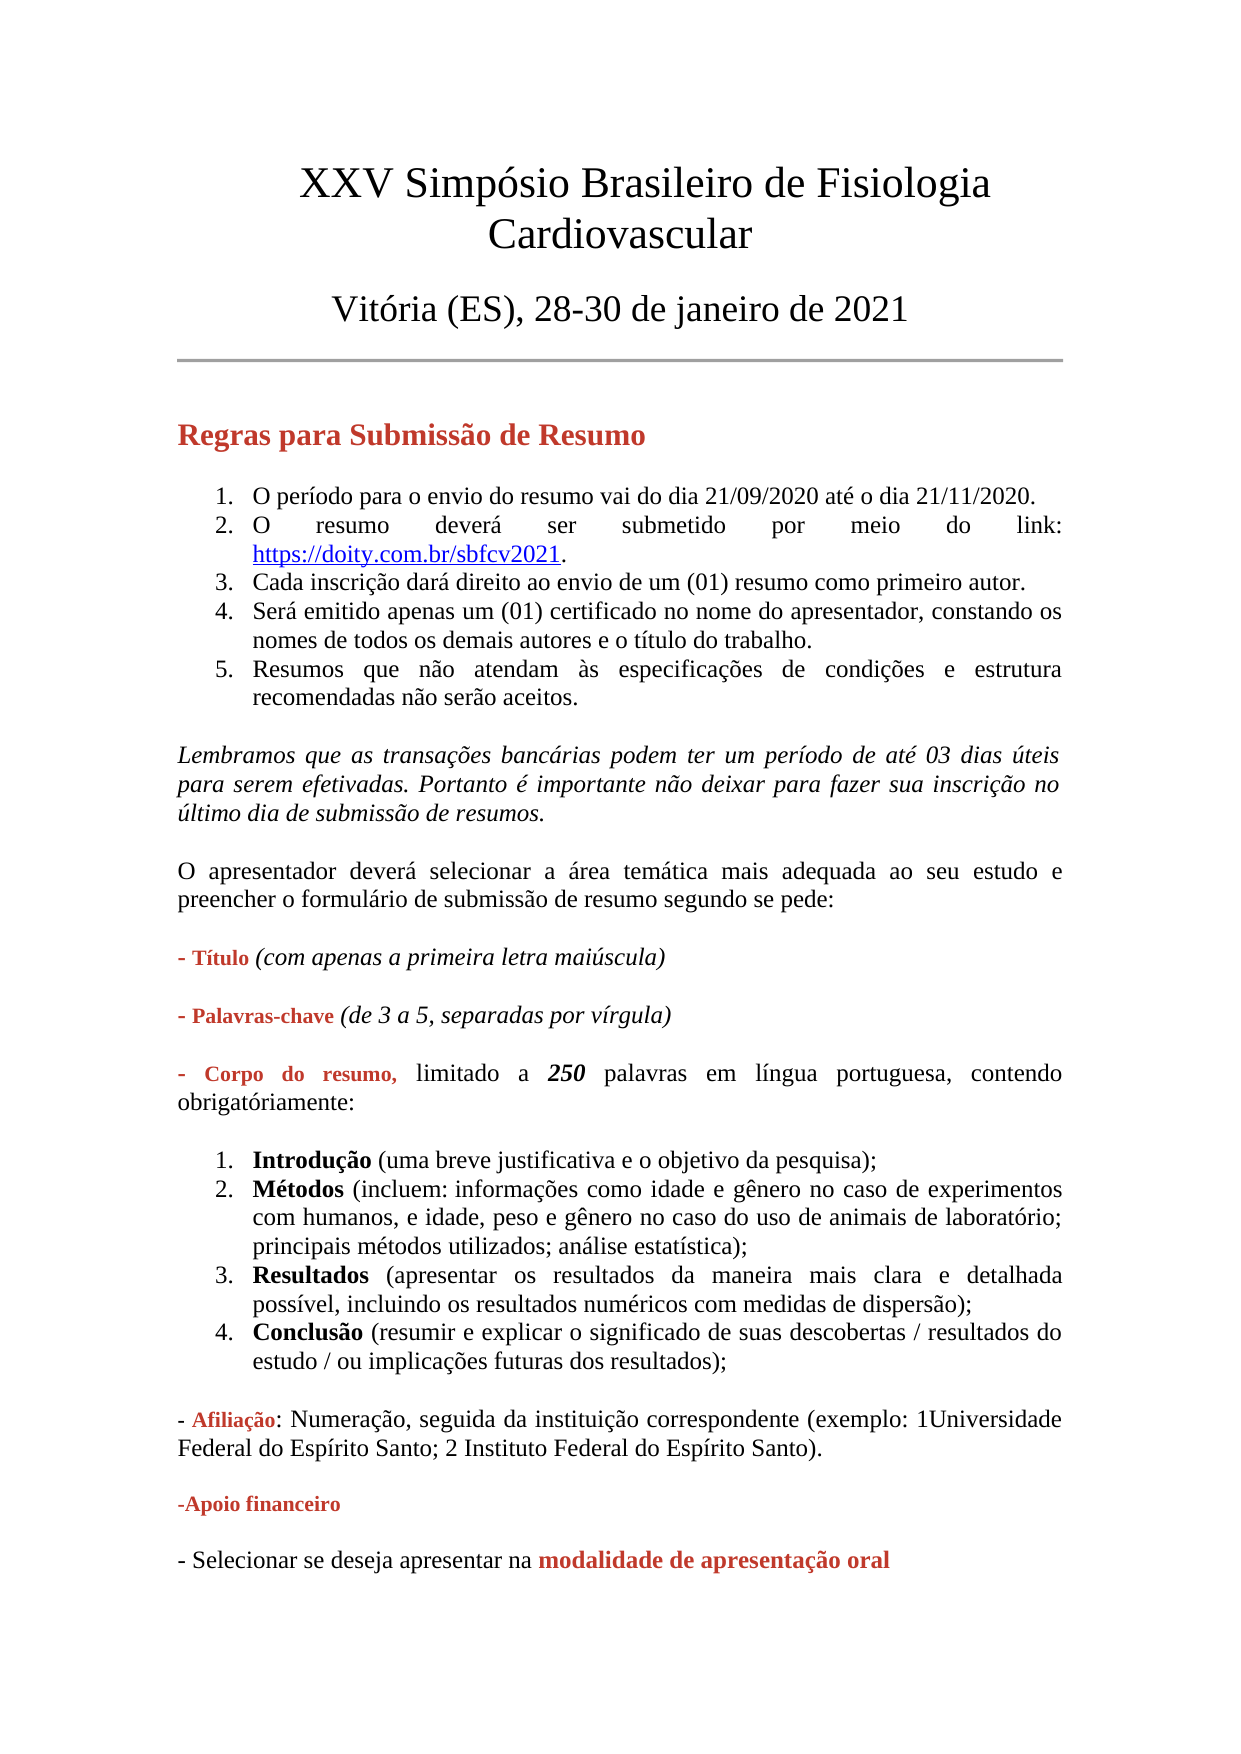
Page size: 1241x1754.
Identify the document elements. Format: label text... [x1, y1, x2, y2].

text XXV Simpósio Brasileiro de Fisiologia Cardiovascular [177, 148, 1063, 257]
text - Título (com apenas a primeira letra maiúscula) [177, 942, 1063, 971]
list O período para o envio do resumo vai do dia 21/09/2020 até o dia 21/11/2020. [215, 481, 1063, 510]
text -Apoio financeiro [177, 1491, 1063, 1516]
list Resultados (apresentar os resultados da maneira mais clara e detalhada possível, incluindo os resultados numéricos com medidas de dispersão); [215, 1260, 1063, 1317]
list Resumos que não atendam às especificações de condições e estrutura recomendadas não serão aceitos. [215, 654, 1063, 711]
text - Palavras-chave (de 3 a 5, separadas por vírgula) [177, 1000, 1063, 1029]
text - Afiliação: Numeração, seguida da instituição correspondente (exemplo: 1Universidade Federal do Espírito Santo; 2 Instituto Federal do Espírito Santo). [177, 1404, 1063, 1462]
list Conclusão (resumir e explicar o significado de suas descobertas / resultados do estudo / ou implicações futuras dos resultados); [215, 1317, 1063, 1375]
list Introdução (uma breve justificativa e o objetivo da pesquisa); [215, 1145, 1063, 1174]
list Métodos (incluem: informações como idade e gênero no caso de experimentos com humanos, e idade, peso e gênero no caso do uso de animais de laboratório; principais métodos utilizados; análise estatística); [215, 1174, 1063, 1260]
text - Selecionar se deseja apresentar na modalidade de apresentação oral [177, 1545, 1063, 1574]
list Será emitido apenas um (01) certificado no nome do apresentador, constando os nomes de todos os demais autores e o título do trabalho. [215, 596, 1063, 654]
text Lembramos que as transações bancárias podem ter um período de até 03 dias úteis para serem efetivadas. Portanto é importante não deixar para fazer sua inscrição no último dia de submissão de resumos. [177, 740, 1063, 827]
text Regras para Submissão de Resumo [177, 416, 1063, 452]
list Cada inscrição dará direito ao envio de um (01) resumo como primeiro autor. [215, 567, 1063, 596]
text - Corpo do resumo, limitado a 250 palavras em língua portuguesa, contendo obrigatóriamente: [177, 1058, 1063, 1116]
list O resumo deverá ser submetido por meio do link: https://doity.com.br/sbfcv2021. [215, 510, 1063, 567]
text Vitória (ES), 28-30 de janeiro de 2021 [177, 287, 1063, 330]
text O apresentador deverá selecionar a área temática mais adequada ao seu estudo e preencher o formulário de submissão de resumo segundo se pede: [177, 856, 1063, 913]
